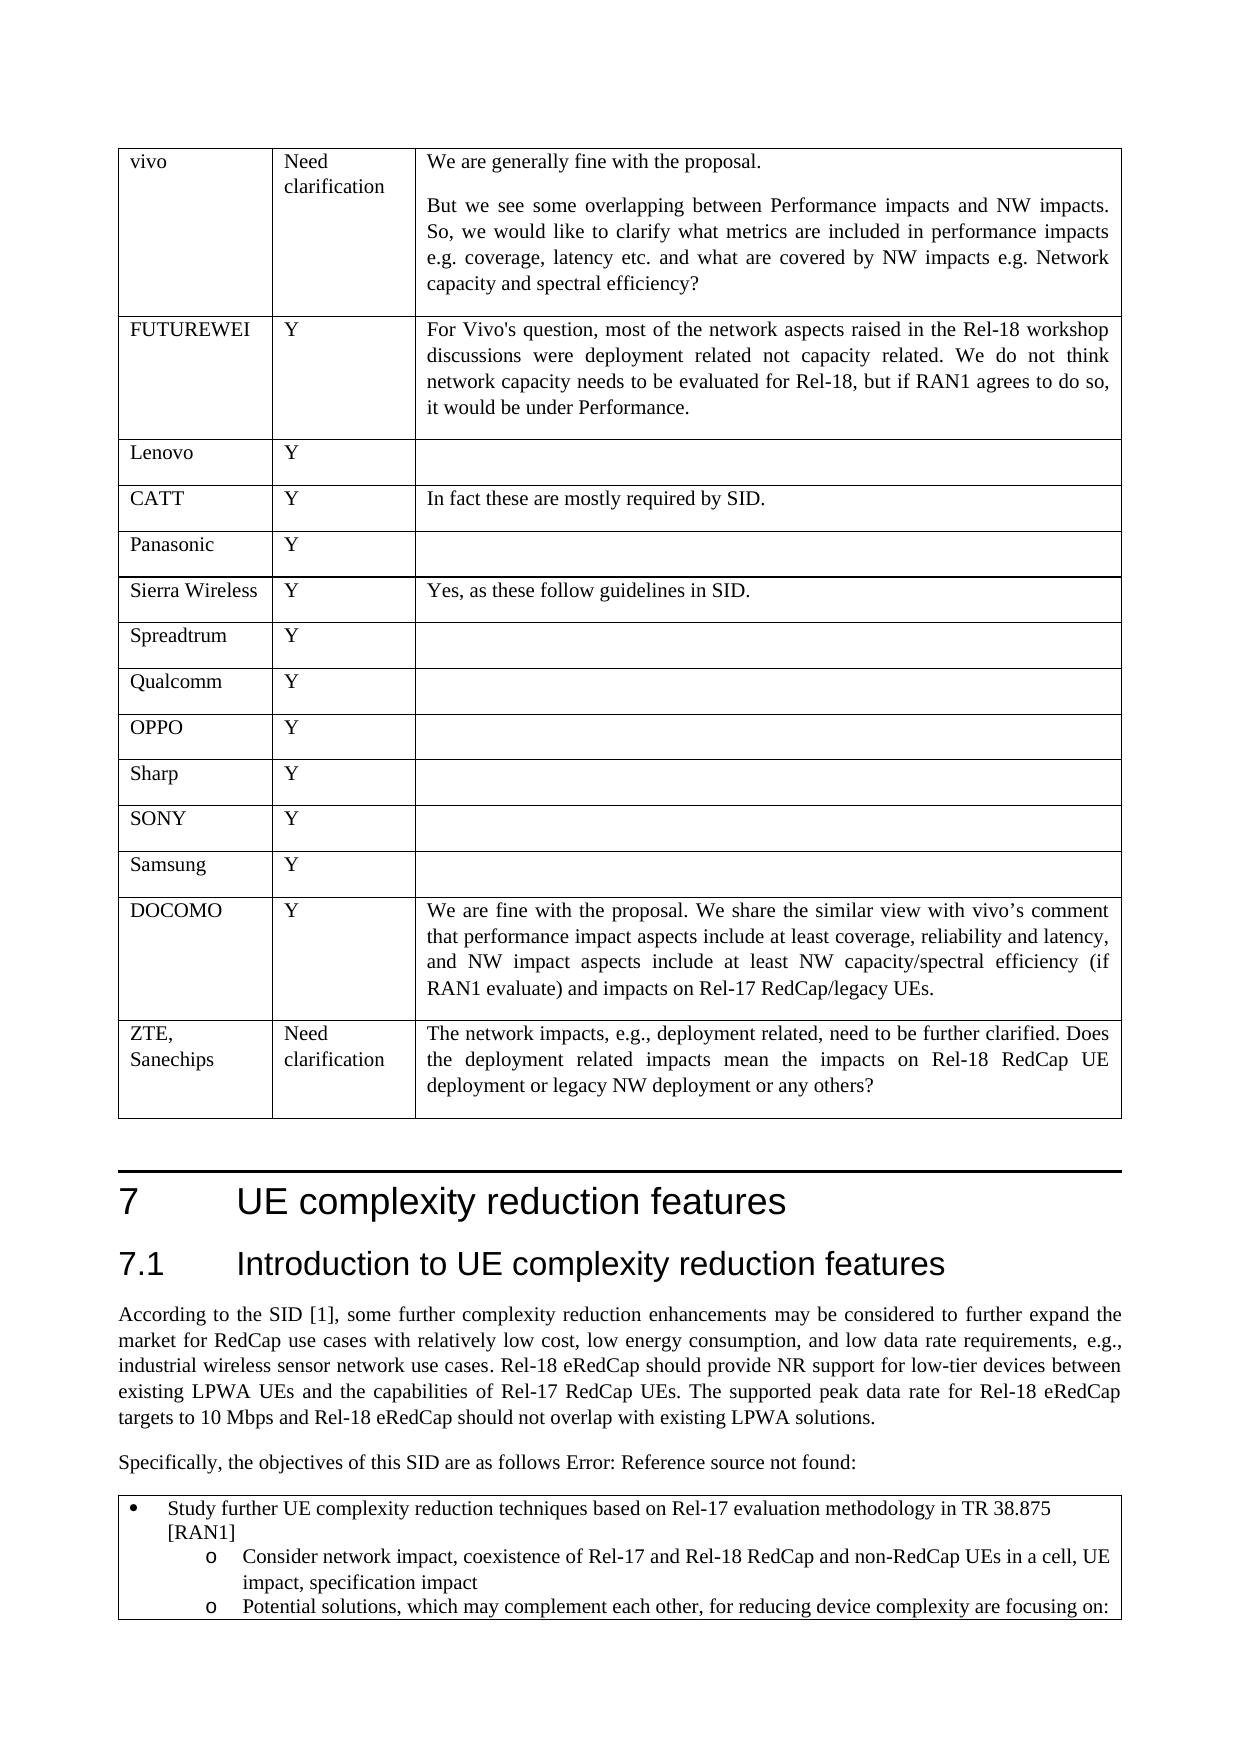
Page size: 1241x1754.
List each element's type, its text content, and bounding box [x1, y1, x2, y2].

table_cell Y [273, 623, 415, 668]
table_cell For Vivo's question, most of the network aspects raised in the Rel-18 workshop discussions were deployment related not capacity related. We do not think network capacity needs to be evaluated for Rel-18, but if RAN1 agrees to do so, it would be under Performance. [416, 317, 1121, 439]
table_cell Sierra Wireless [119, 578, 272, 622]
table_cell Spreadtrum [119, 623, 272, 668]
table_cell ZTE, Sanechips [119, 1021, 272, 1118]
text According to the SID [1], some further complexity reduction enhancements may be considered to further expand the market for RedCap use cases with relatively low cost, low energy consumption, and low data rate requirements, e.g., industrial wireless sensor network use cases. Rel-18 eRedCap should provide NR support for low-tier devices between existing LPWA UEs and the capabilities of Rel-17 RedCap UEs. The supported peak data rate for Rel-18 eRedCap targets to 10 Mbps and Rel-18 eRedCap should not overlap with existing LPWA solutions. [118, 1302, 1122, 1429]
table_cell Y [273, 317, 415, 439]
table_cell Y [273, 898, 415, 1020]
table_cell [416, 440, 1121, 485]
table_cell Panasonic [119, 532, 272, 576]
table_cell Qualcomm [119, 669, 272, 714]
table_cell Need clarification [273, 149, 415, 316]
subtitle 7 UE complexity reduction features [118, 1173, 1122, 1222]
table_cell Y [273, 760, 415, 805]
table_cell DOCOMO [119, 898, 272, 1020]
table_cell [416, 806, 1121, 851]
table_cell The network impacts, e.g., deployment related, need to be further clarified. Does the deployment related impacts mean the impacts on Rel-18 RedCap UE deployment or legacy NW deployment or any others? [416, 1021, 1121, 1118]
table_cell Y [273, 440, 415, 485]
table_cell [416, 532, 1121, 576]
table_cell Y [273, 578, 415, 622]
table_cell Need clarification [273, 1021, 415, 1118]
table_cell [416, 623, 1121, 668]
table_cell [416, 715, 1121, 759]
table_cell Y [273, 669, 415, 714]
table_cell In fact these are mostly required by SID. [416, 486, 1121, 531]
table_cell Y [273, 486, 415, 531]
table_cell Lenovo [119, 440, 272, 485]
table_cell vivo [119, 149, 272, 316]
table_cell [416, 669, 1121, 714]
table_cell We are generally fine with the proposal. But we see some overlapping between Performance impacts and NW impacts. So, we would like to clarify what metrics are included in performance impacts e.g. coverage, latency etc. and what are covered by NW impacts e.g. Network capacity and spectral efficiency? [416, 149, 1121, 316]
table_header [119, 1496, 1121, 1619]
table_cell Y [273, 532, 415, 576]
table_cell SONY [119, 806, 272, 851]
text 7.1 Introduction to UE complexity reduction features [118, 1244, 1122, 1283]
table_cell Samsung [119, 852, 272, 897]
table_cell [416, 852, 1121, 897]
table_cell We are fine with the proposal. We share the similar view with vivo’s comment that performance impact aspects include at least coverage, reliability and latency, and NW impact aspects include at least NW capacity/spectral efficiency (if RAN1 evaluate) and impacts on Rel-17 RedCap/legacy UEs. [416, 898, 1121, 1020]
table_cell Yes, as these follow guidelines in SID. [416, 578, 1121, 622]
table_cell FUTUREWEI [119, 317, 272, 439]
table_cell Sharp [119, 760, 272, 805]
table_cell Y [273, 715, 415, 759]
table_cell Y [273, 806, 415, 851]
table_cell Y [273, 852, 415, 897]
table_cell OPPO [119, 715, 272, 759]
table_cell [416, 760, 1121, 805]
table_cell CATT [119, 486, 272, 531]
